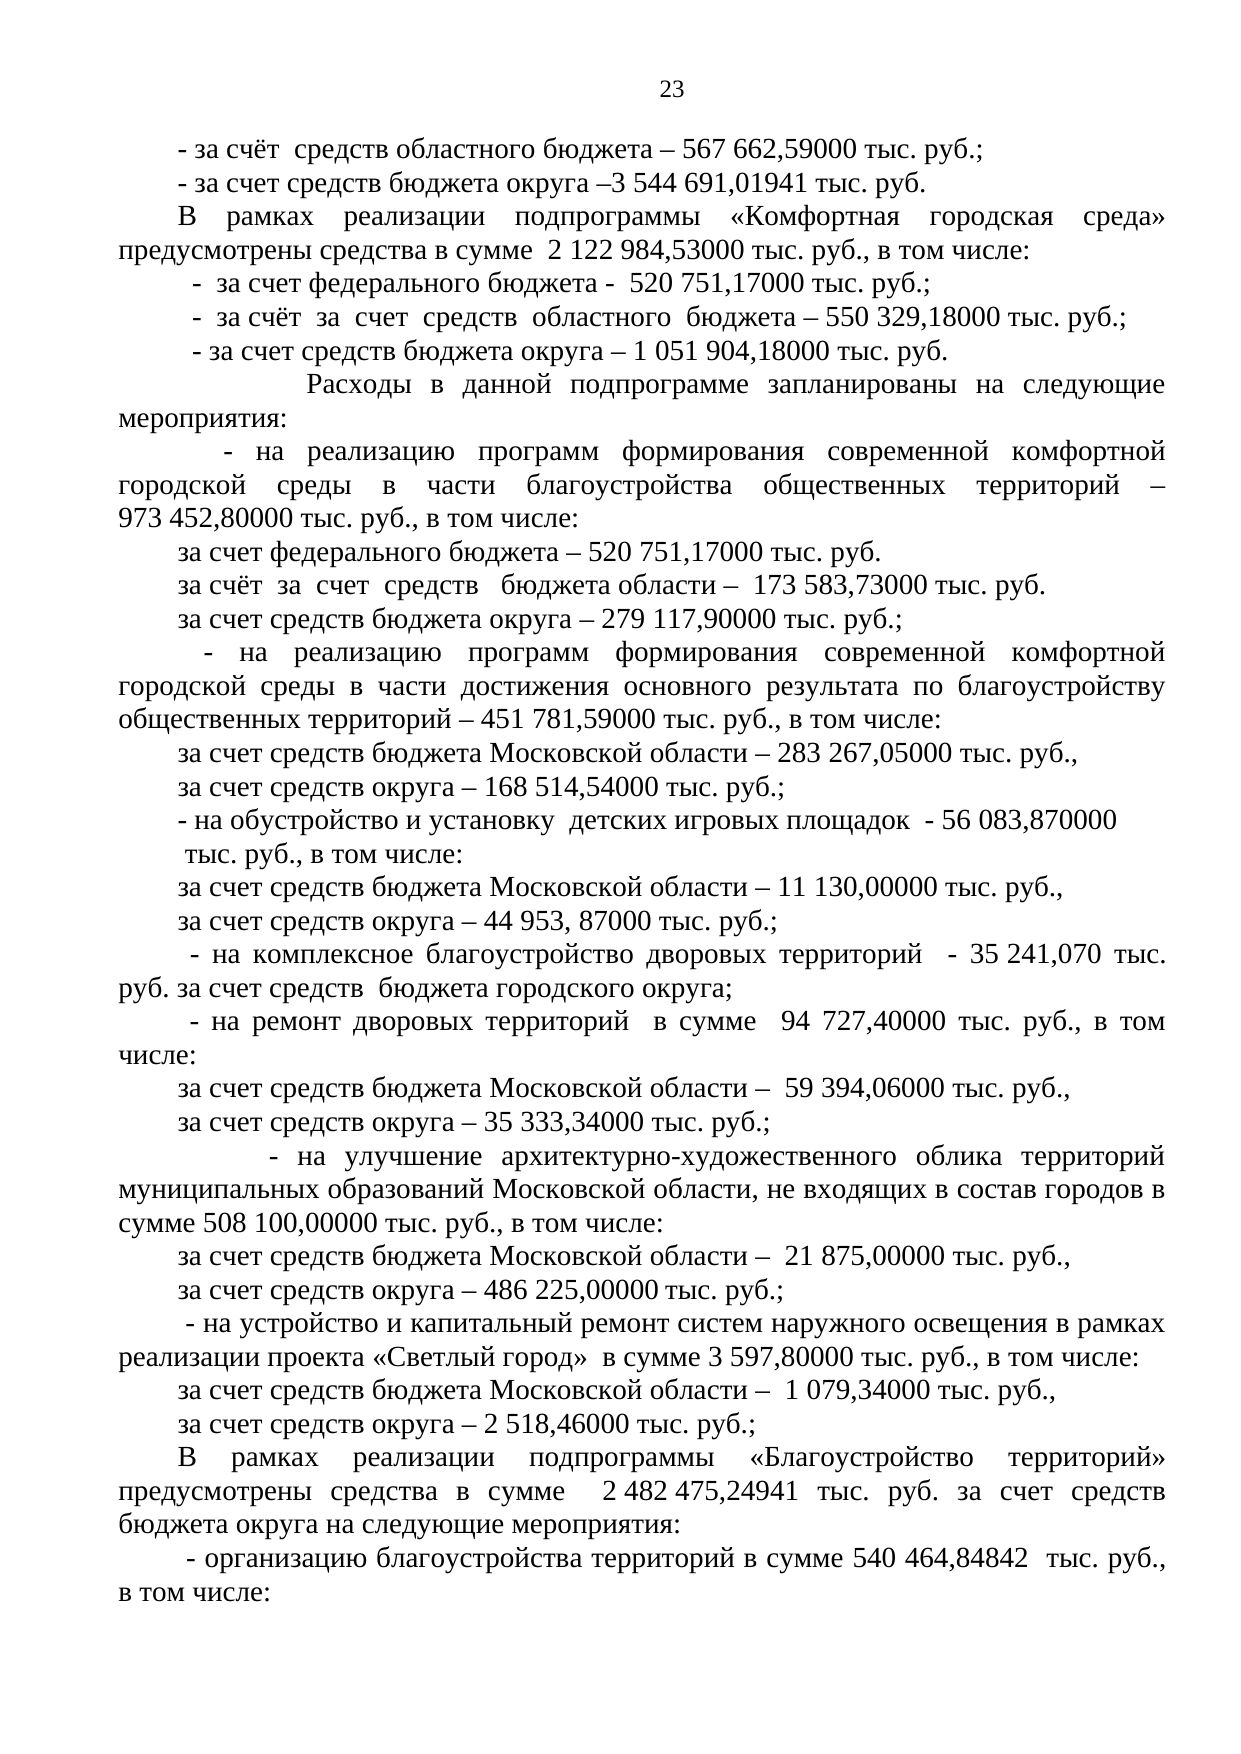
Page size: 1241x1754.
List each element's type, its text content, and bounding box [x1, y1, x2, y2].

text за счет средств бюджета округа – 279 117,90000 тыс. руб.; [118, 601, 1166, 634]
text за счет средств округа – 168 514,54000 тыс. руб.; [118, 769, 1166, 802]
text - на устройство и капитальный ремонт систем наружного освещения в рамках реализации проекта «Светлый город» в сумме 3 597,80000 тыс. руб., в том числе: [118, 1305, 1166, 1372]
text - на комплексное благоустройство дворовых территорий - 35 241,070 тыс. руб. за счет средств бюджета городского округа; [118, 936, 1166, 1003]
text тыс. руб., в том числе: [118, 836, 1166, 869]
text - за счёт средств областного бюджета – 567 662,59000 тыс. руб.; [118, 131, 1166, 165]
text - за счет средств бюджета округа – 1 051 904,18000 тыс. руб. [118, 333, 1166, 366]
text за счет средств округа – 35 333,34000 тыс. руб.; [118, 1104, 1166, 1138]
text - за счет федерального бюджета - 520 751,17000 тыс. руб.; [118, 266, 1166, 299]
text за счет средств бюджета Московской области – 59 394,06000 тыс. руб., [118, 1071, 1166, 1104]
text за счет средств округа – 44 953, 87000 тыс. руб.; [118, 903, 1166, 936]
text за счет федерального бюджета – 520 751,17000 тыс. руб. [118, 534, 1166, 567]
text за счет средств бюджета Московской области – 21 875,00000 тыс. руб., [118, 1238, 1166, 1272]
text - на ремонт дворовых территорий в сумме 94 727,40000 тыс. руб., в том числе: [118, 1003, 1166, 1071]
text за счет средств бюджета Московской области – 283 267,05000 тыс. руб., [118, 735, 1166, 769]
text - за счёт за счет средств областного бюджета – 550 329,18000 тыс. руб.; [118, 299, 1166, 333]
text за счет средств бюджета Московской области – 1 079,34000 тыс. руб., [118, 1372, 1166, 1406]
text - на реализацию программ формирования современной комфортной городской среды в части благоустройства общественных территорий – 973 452,80000 тыс. руб., в том числе: [118, 433, 1166, 534]
list - организацию благоустройства территорий в сумме 540 464,84842 тыс. руб., в том числе: [118, 1540, 1166, 1607]
text В рамках реализации подпрограммы «Комфортная городская среда» предусмотрены средства в сумме 2 122 984,53000 тыс. руб., в том числе: [118, 198, 1166, 266]
text за счет средств округа – 2 518,46000 тыс. руб.; [118, 1406, 1166, 1439]
text - на реализацию программ формирования современной комфортной городской среды в части достижения основного результата по благоустройству общественных территорий – 451 781,59000 тыс. руб., в том числе: [118, 634, 1166, 735]
text за счет средств округа – 486 225,00000 тыс. руб.; [118, 1272, 1166, 1305]
text за счет средств бюджета Московской области – 11 130,00000 тыс. руб., [118, 869, 1166, 903]
text за счёт за счет средств бюджета области – 173 583,73000 тыс. руб. [118, 567, 1166, 601]
text - на улучшение архитектурно-художественного облика территорий муниципальных образований Московской области, не входящих в состав городов в сумме 508 100,00000 тыс. руб., в том числе: [118, 1138, 1166, 1238]
text Расходы в данной подпрограмме запланированы на следующие мероприятия: [118, 366, 1166, 433]
text - на обустройство и установку детских игровых площадок - 56 083,870000 [118, 802, 1166, 836]
text - за счет средств бюджета округа –3 544 691,01941 тыс. руб. [118, 165, 1166, 198]
text В рамках реализации подпрограммы «Благоустройство территорий» предусмотрены средства в сумме 2 482 475,24941 тыс. руб. за счет средств бюджета округа на следующие мероприятия: [118, 1439, 1166, 1540]
